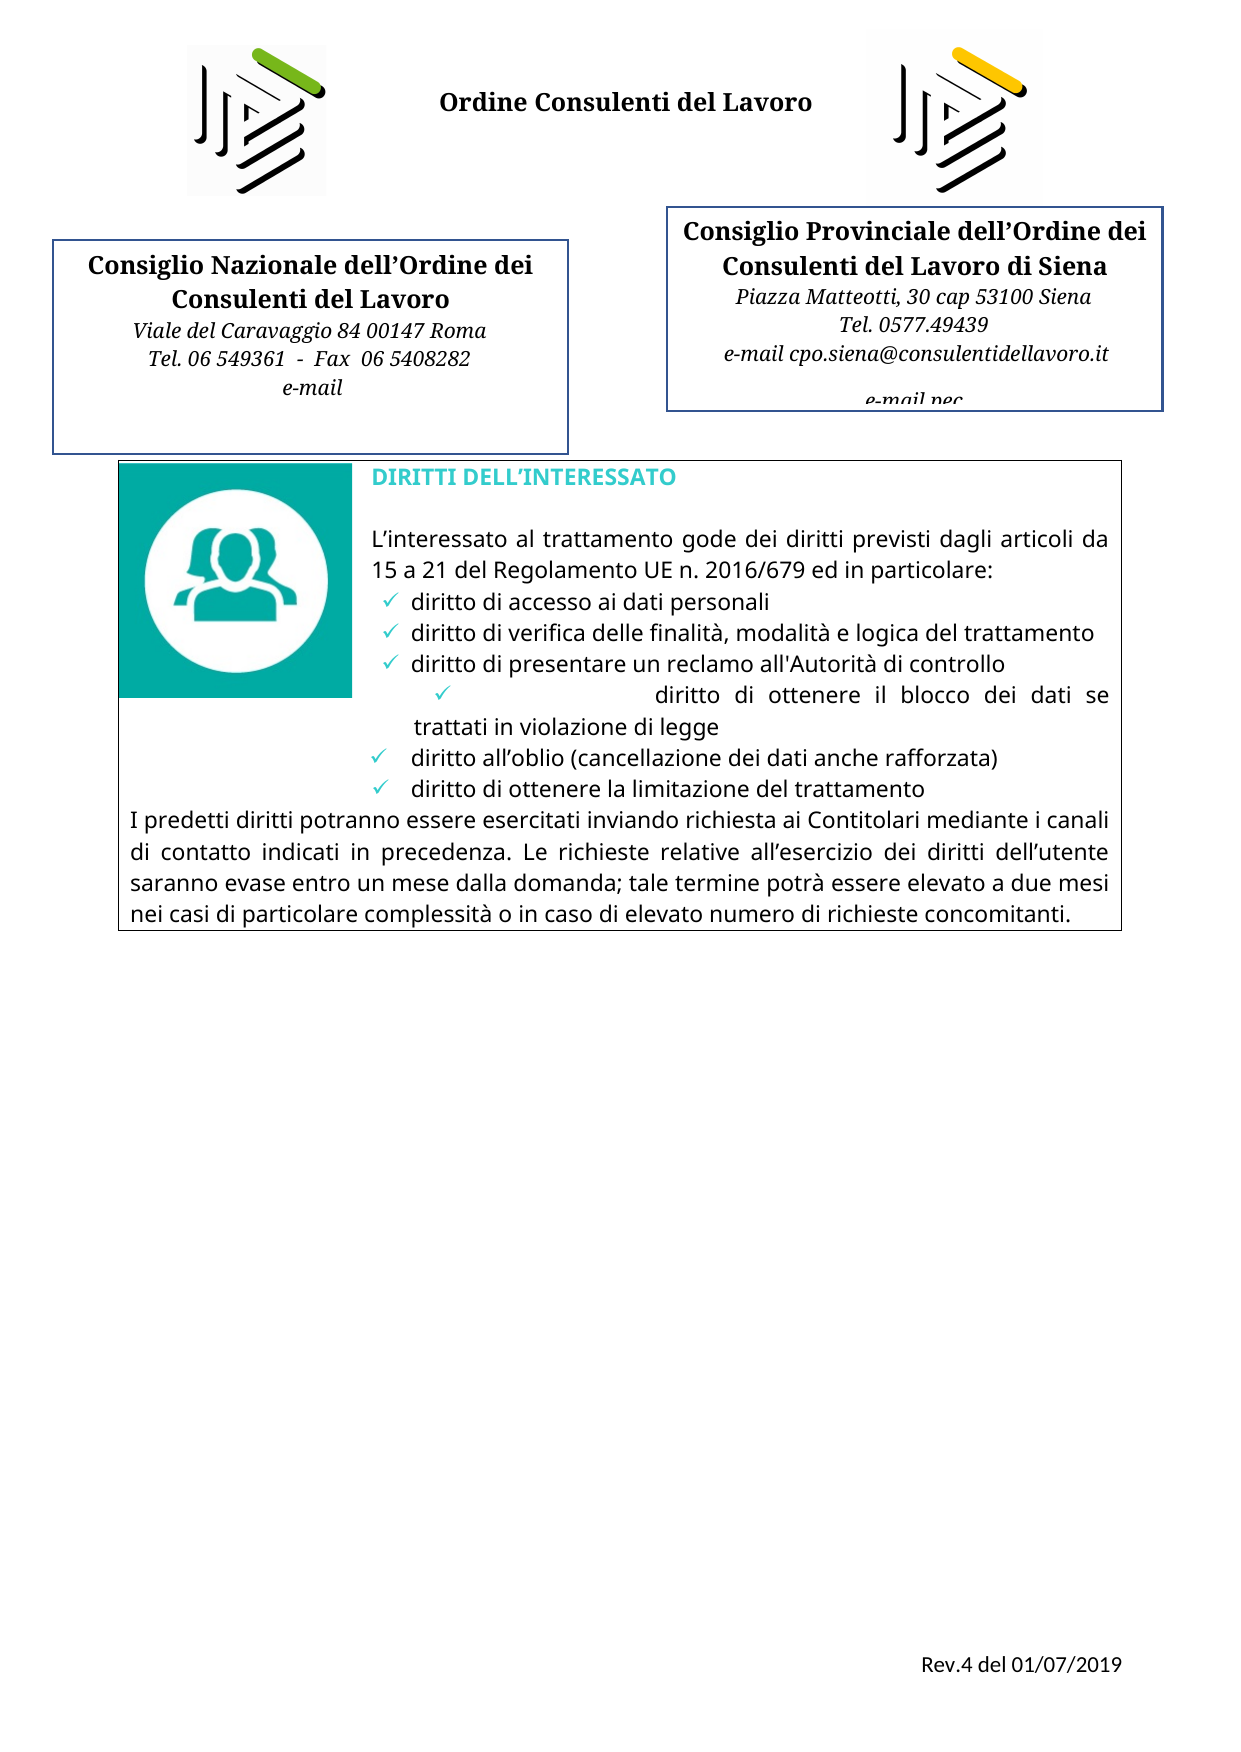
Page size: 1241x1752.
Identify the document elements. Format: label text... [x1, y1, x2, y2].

picture [119, 463, 353, 698]
table_header DIRITTI DELL’INTERESSATO L’interessato al trattamento gode dei diritti previsti dagli articoli da 15 a 21 del Regolamento UE n. 2016/679 ed in particolare: diritto di accesso ai dati personali diritto di verifica delle finalità, modalità e logica del trattamento diritto di presentare un reclamo all'Autorità di controllo diritto di ottenere il blocco dei dati se trattati in violazione di legge diritto all’oblio (cancellazione dei dati anche rafforzata) diritto di ottenere la limitazione del trattamento I predetti diritti potranno essere esercitati inviando richiesta ai Contitolari mediante i canali di contatto indicati in precedenza. Le richieste relative all’esercizio dei diritti dell’utente saranno evase entro un mese dalla domanda; tale termine potrà essere elevato a due mesi nei casi di particolare complessità o in caso di elevato numero di richieste concomitanti. [119, 461, 1121, 929]
picture [186, 45, 327, 195]
picture [866, 29, 1043, 206]
